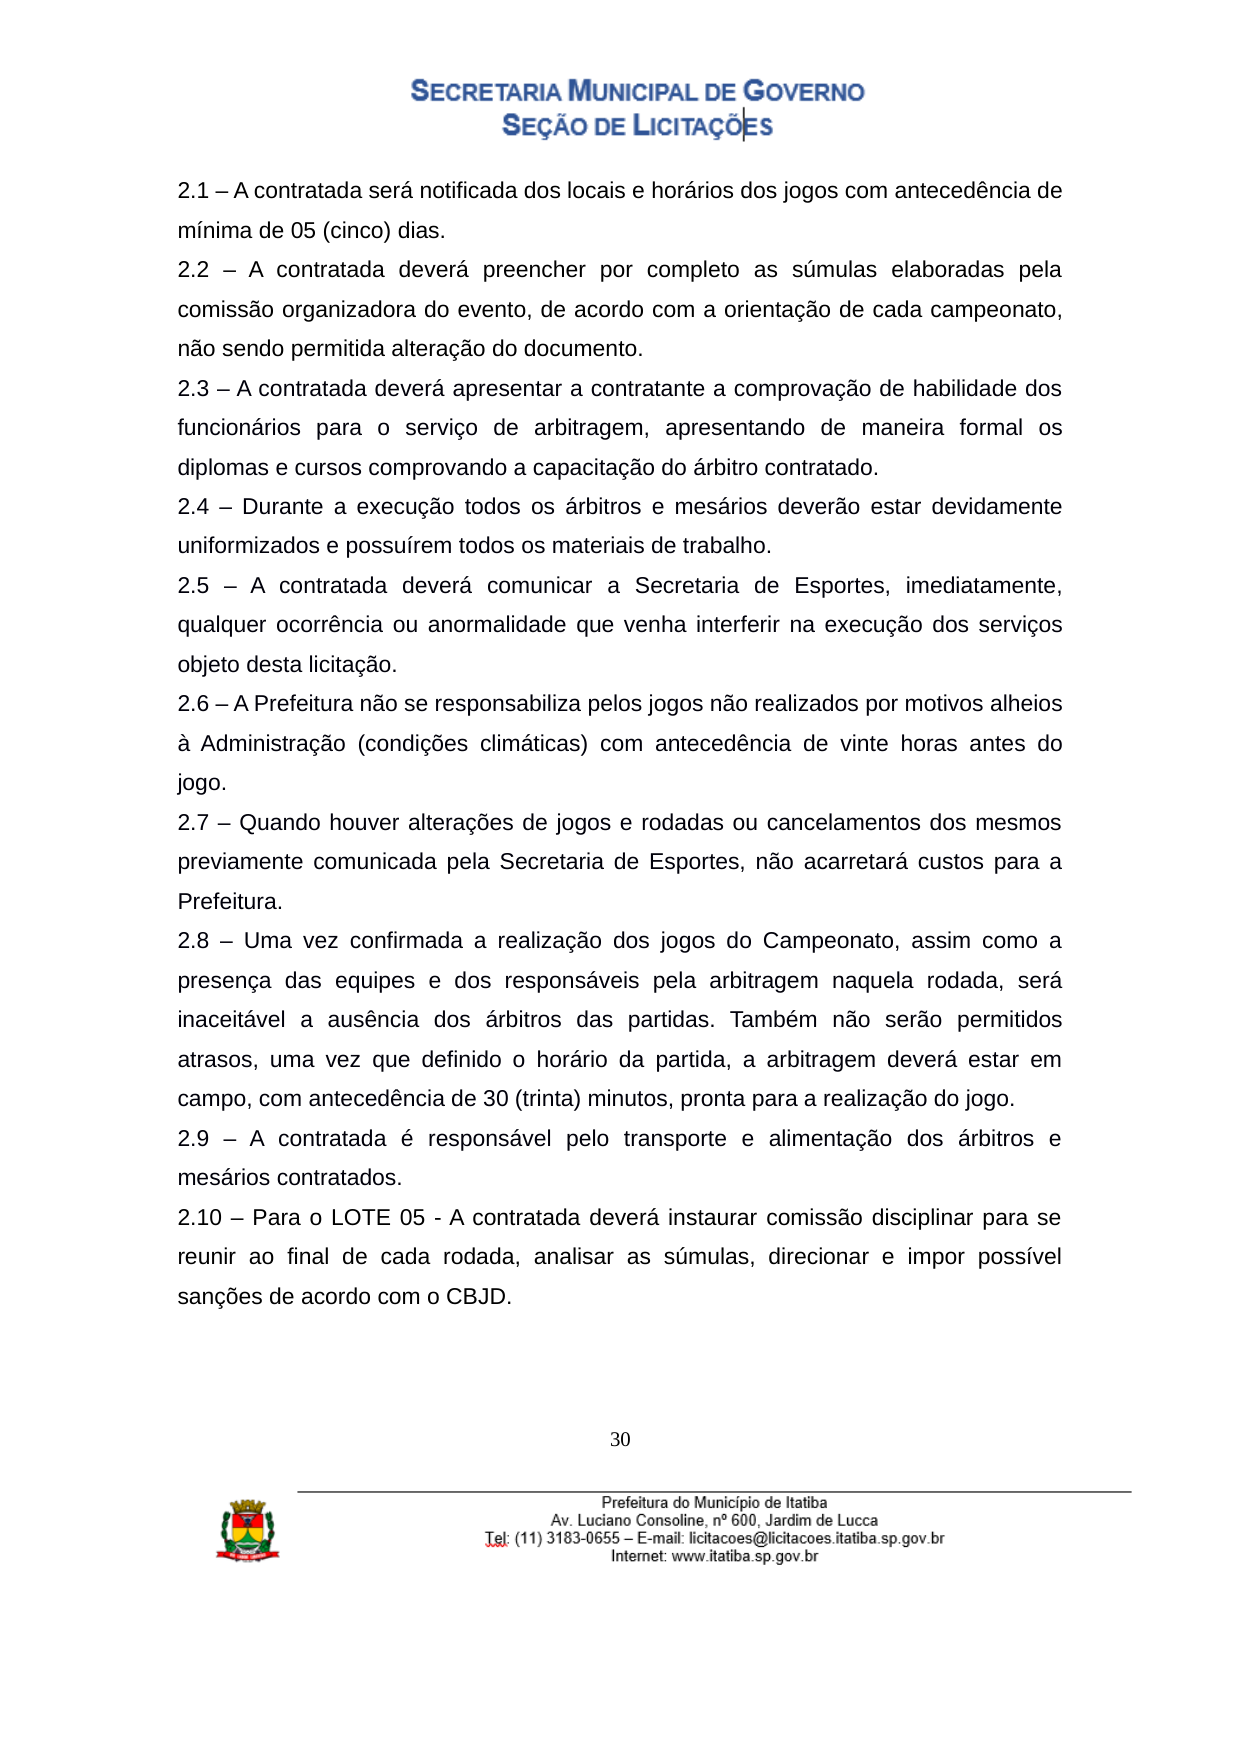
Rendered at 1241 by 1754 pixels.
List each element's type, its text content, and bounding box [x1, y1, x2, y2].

text 2.6 – A Prefeitura não se responsabiliza pelos jogos não realizados por motivos alheios à Administração (condições climáticas) com antecedência de vinte horas antes do jogo. [177, 690, 1063, 796]
text 2.10 – Para o LOTE 05 - A contratada deverá instaurar comissão disciplinar para se reunir ao final de cada rodada, analisar as súmulas, direcionar e impor possível sanções de acordo com o CBJD. [177, 1204, 1063, 1309]
text 2.2 – A contratada deverá preencher por completo as súmulas elaboradas pela comissão organizadora do evento, de acordo com a orientação de cada campeonato, não sendo permitida alteração do documento. [177, 256, 1063, 361]
text 2.8 – Uma vez confirmada a realização dos jogos do Campeonato, assim como a presença das equipes e dos responsáveis pela arbitragem naquela rodada, será inaceitável a ausência dos árbitros das partidas. Também não serão permitidos atrasos, uma vez que definido o horário da partida, a arbitragem deverá estar em campo, com antecedência de 30 (trinta) minutos, pronta para a realização do jogo. [177, 927, 1063, 1112]
picture [177, 59, 1063, 148]
text 2.5 – A contratada deverá comunicar a Secretaria de Esportes, imediatamente, qualquer ocorrência ou anormalidade que venha interferir na execução dos serviços objeto desta licitação. [177, 572, 1063, 677]
text 2.4 – Durante a execução todos os árbitros e mesários deverão estar devidamente uniformizados e possuírem todos os materiais de trabalho. [177, 493, 1063, 559]
text 2.9 – A contratada é responsável pelo transporte e alimentação dos árbitros e mesários contratados. [177, 1125, 1063, 1191]
text 2.3 – A contratada deverá apresentar a contratante a comprovação de habilidade dos funcionários para o serviço de arbitragem, apresentando de maneira formal os diplomas e cursos comprovando a capacitação do árbitro contratado. [177, 374, 1063, 480]
text 2.7 – Quando houver alterações de jogos e rodadas ou cancelamentos dos mesmos previamente comunicada pela Secretaria de Esportes, não acarretará custos para a Prefeitura. [177, 809, 1063, 914]
text 2.1 – A contratada será notificada dos locais e horários dos jogos com antecedência de mínima de 05 (cinco) dias. [177, 177, 1063, 243]
picture [177, 1450, 1166, 1591]
